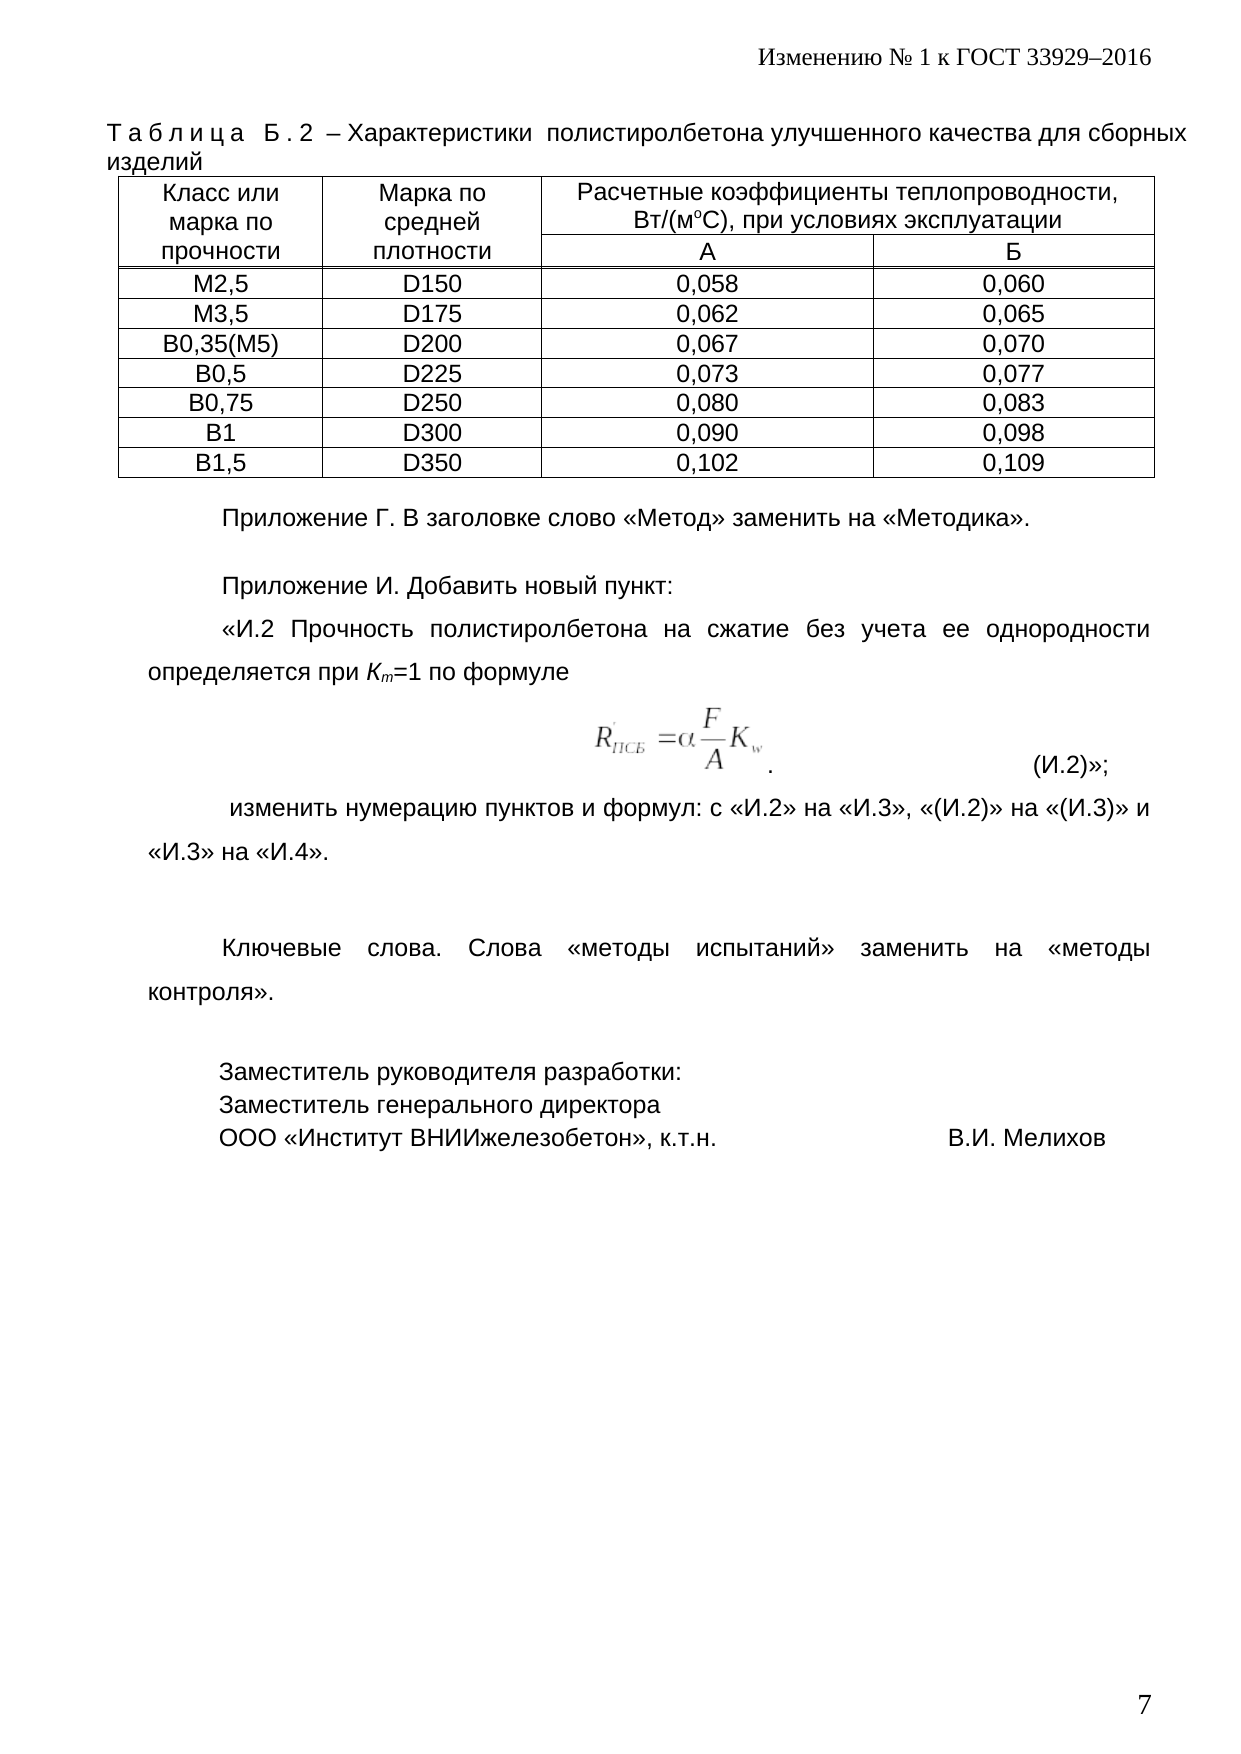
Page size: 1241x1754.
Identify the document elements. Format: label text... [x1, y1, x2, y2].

table_cell В0,5 [119, 359, 322, 387]
text «И.2 Прочность полистиролбетона на сжатие без учета ее однородности определяется при Кm=1 по формуле [148, 614, 1152, 686]
table_cell D150 [323, 269, 541, 298]
table_cell 0,062 [542, 299, 873, 328]
text Заместитель руководителя разработки: [148, 1057, 1152, 1086]
table_cell D350 [323, 448, 541, 477]
table_cell 0,058 [542, 269, 873, 298]
table_cell D300 [323, 418, 541, 447]
table_cell D250 [323, 388, 541, 417]
table_cell 0,083 [874, 388, 1154, 417]
table_cell 0,060 [874, 269, 1154, 298]
table_cell М2,5 [119, 269, 322, 298]
text Заместитель генерального директора [148, 1090, 1152, 1119]
table_cell 0,098 [874, 418, 1154, 447]
table_cell 0,109 [874, 448, 1154, 477]
text Приложение Г. В заголовке слово «Метод» заменить на «Методика». [148, 503, 1152, 531]
table_cell 0,070 [874, 329, 1154, 357]
table_cell В1 [119, 418, 322, 447]
table_cell D175 [323, 299, 541, 328]
table_cell М3,5 [119, 299, 322, 328]
table_cell А [542, 235, 873, 266]
text Ключевые слова. Слова «методы испытаний» заменить на «методы контроля». [148, 933, 1152, 1005]
table_cell D225 [323, 359, 541, 387]
table_cell 0,090 [542, 418, 873, 447]
table_cell В0,75 [119, 388, 322, 417]
table_cell Б [874, 235, 1154, 266]
text ООО «Институт ВНИИжелезобетон», к.т.н. В.И. Мелихов [148, 1123, 1169, 1152]
text Приложение И. Добавить новый пункт: [148, 571, 1152, 599]
table_cell 0,102 [542, 448, 873, 477]
text . (И.2)»; [516, 700, 1152, 779]
table_cell D200 [323, 329, 541, 357]
table_cell В1,5 [119, 448, 322, 477]
table_header Марка по средней плотности [323, 177, 541, 266]
text Таблица Б.2 – Характеристики полистиролбетона улучшенного качества для сборных изделий [106, 118, 1199, 176]
text изменить нумерацию пунктов и формул: с «И.2» на «И.3», «(И.2)» на «(И.3)» и «И.3» на «И.4». [148, 793, 1152, 865]
table_header Расчетные коэффициенты теплопроводности, Вт/(моС), при условиях эксплуатации [542, 177, 1154, 234]
table_cell 0,080 [542, 388, 873, 417]
table_cell В0,35(М5) [119, 329, 322, 357]
table_cell 0,067 [542, 329, 873, 357]
table_header Класс или марка по прочности [119, 177, 322, 266]
table_cell 0,077 [874, 359, 1154, 387]
table_cell 0,073 [542, 359, 873, 387]
table_cell 0,065 [874, 299, 1154, 328]
